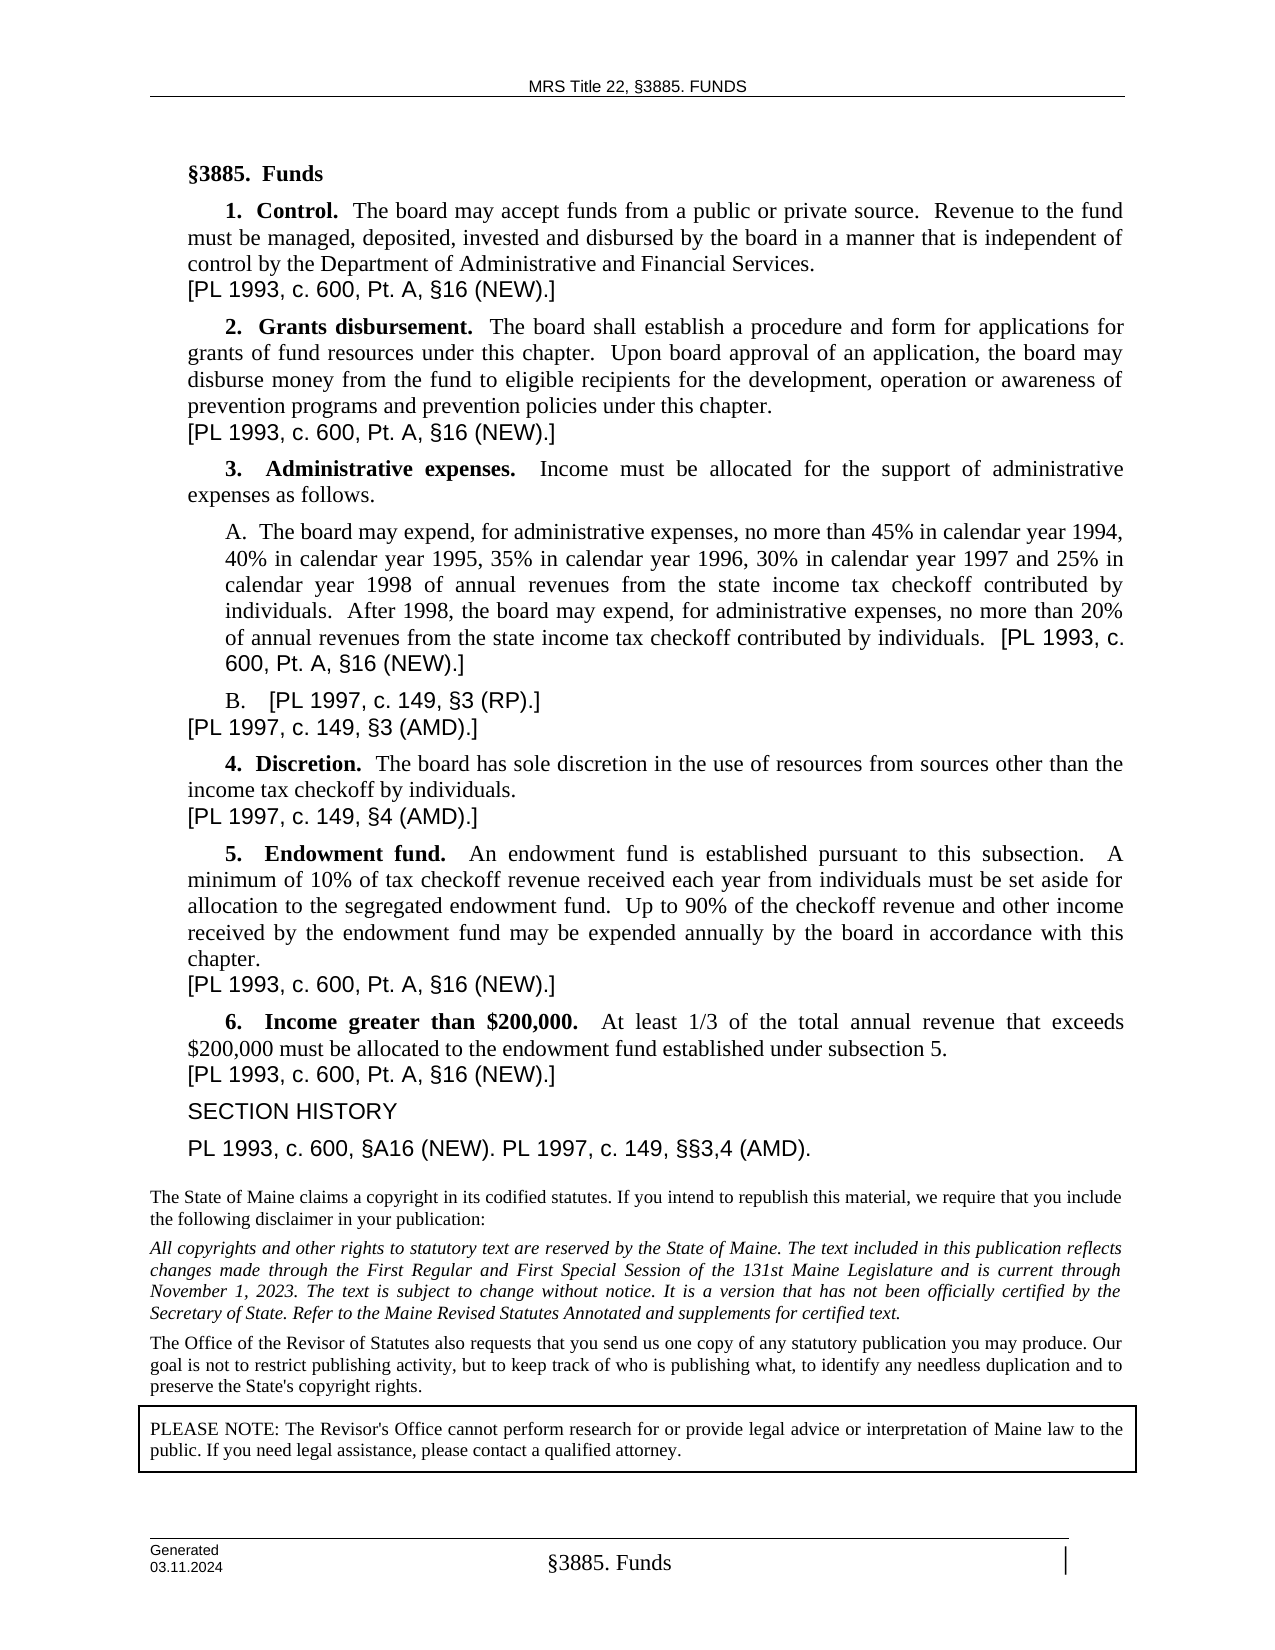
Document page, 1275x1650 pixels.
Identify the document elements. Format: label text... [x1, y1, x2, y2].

text All copyrights and other rights to statutory text are reserved by the State of Maine. The text included in this publication reflects changes made through the First Regular and First Special Session of the 131st Maine Legislature and is current through November 1, 2023 . The text is subject to change without notice. It is a version that has not been officially certified by the Secretary of State. Refer to the Maine Revised Statutes Annotated and supplements for certified text. [150, 1237, 1125, 1323]
text PL 1993, c. 600, §A16 (NEW). PL 1997, c. 149, §§3,4 (AMD). [187, 1134, 1125, 1161]
text 3. Administrative expenses. Income must be allocated for the support of administrative expenses as follows. [187, 455, 1125, 508]
text 1. Control. The board may accept funds from a public or private source. Revenue to the fund must be managed, deposited, invested and disbursed by the board in a manner that is independent of control by the Department of Administrative and Financial Services. [187, 197, 1125, 276]
text [PL 1997, c. 149, §3 (AMD).] [187, 713, 1125, 740]
text [PL 1993, c. 600, Pt. A, §16 (NEW).] [187, 1061, 1125, 1087]
text 5. Endowment fund. An endowment fund is established pursuant to this subsection. A minimum of 10% of tax checkoff revenue received each year from individuals must be set aside for allocation to the segregated endowment fund. Up to 90% of the checkoff revenue and other income received by the endowment fund may be expended annually by the board in accordance with this chapter. [187, 840, 1125, 971]
text [PL 1993, c. 600, Pt. A, §16 (NEW).] [187, 276, 1125, 303]
text [PL 1993, c. 600, Pt. A, §16 (NEW).] [187, 418, 1125, 445]
text A. The board may expend, for administrative expenses, no more than 45% in calendar year 1994, 40% in calendar year 1995, 35% in calendar year 1996, 30% in calendar year 1997 and 25% in calendar year 1998 of annual revenues from the state income tax checkoff contributed by individuals. After 1998, the board may expend, for administrative expenses, no more than 20% of annual revenues from the state income tax checkoff contributed by individuals. [PL 1993, c. 600, Pt. A, §16 (NEW).] [225, 518, 1125, 677]
text [PL 1997, c. 149, §4 (AMD).] [187, 803, 1125, 829]
text PLEASE NOTE: The Revisor's Office cannot perform research for or provide legal advice or interpretation of Maine law to the public. If you need legal assistance, please contact a qualified attorney. [140, 1407, 1135, 1471]
text [PL 1993, c. 600, Pt. A, §16 (NEW).] [187, 971, 1125, 998]
text SECTION HISTORY [187, 1098, 1125, 1124]
text 6. Income greater than $200,000. At least 1/3 of the total annual revenue that exceeds $200,000 must be allocated to the endowment fund established under subsection 5. [187, 1008, 1125, 1061]
text §3885. Funds [187, 160, 1125, 187]
text The Office of the Revisor of Statutes also requests that you send us one copy of any statutory publication you may produce. Our goal is not to restrict publishing activity, but to keep track of who is publishing what, to identify any needless duplication and to preserve the State's copyright rights. [150, 1332, 1125, 1397]
text 4. Discretion. The board has sole discretion in the use of resources from sources other than the income tax checkoff by individuals. [187, 750, 1125, 803]
text 2. Grants disbursement. The board shall establish a procedure and form for applications for grants of fund resources under this chapter. Upon board approval of an application, the board may disburse money from the fund to eligible recipients for the development, operation or awareness of prevention programs and prevention policies under this chapter. [187, 313, 1125, 418]
text B. [PL 1997, c. 149, §3 (RP).] [225, 687, 1125, 713]
text The State of Maine claims a copyright in its codified statutes. If you intend to republish this material, we require that you include the following disclaimer in your publication: [150, 1186, 1125, 1229]
